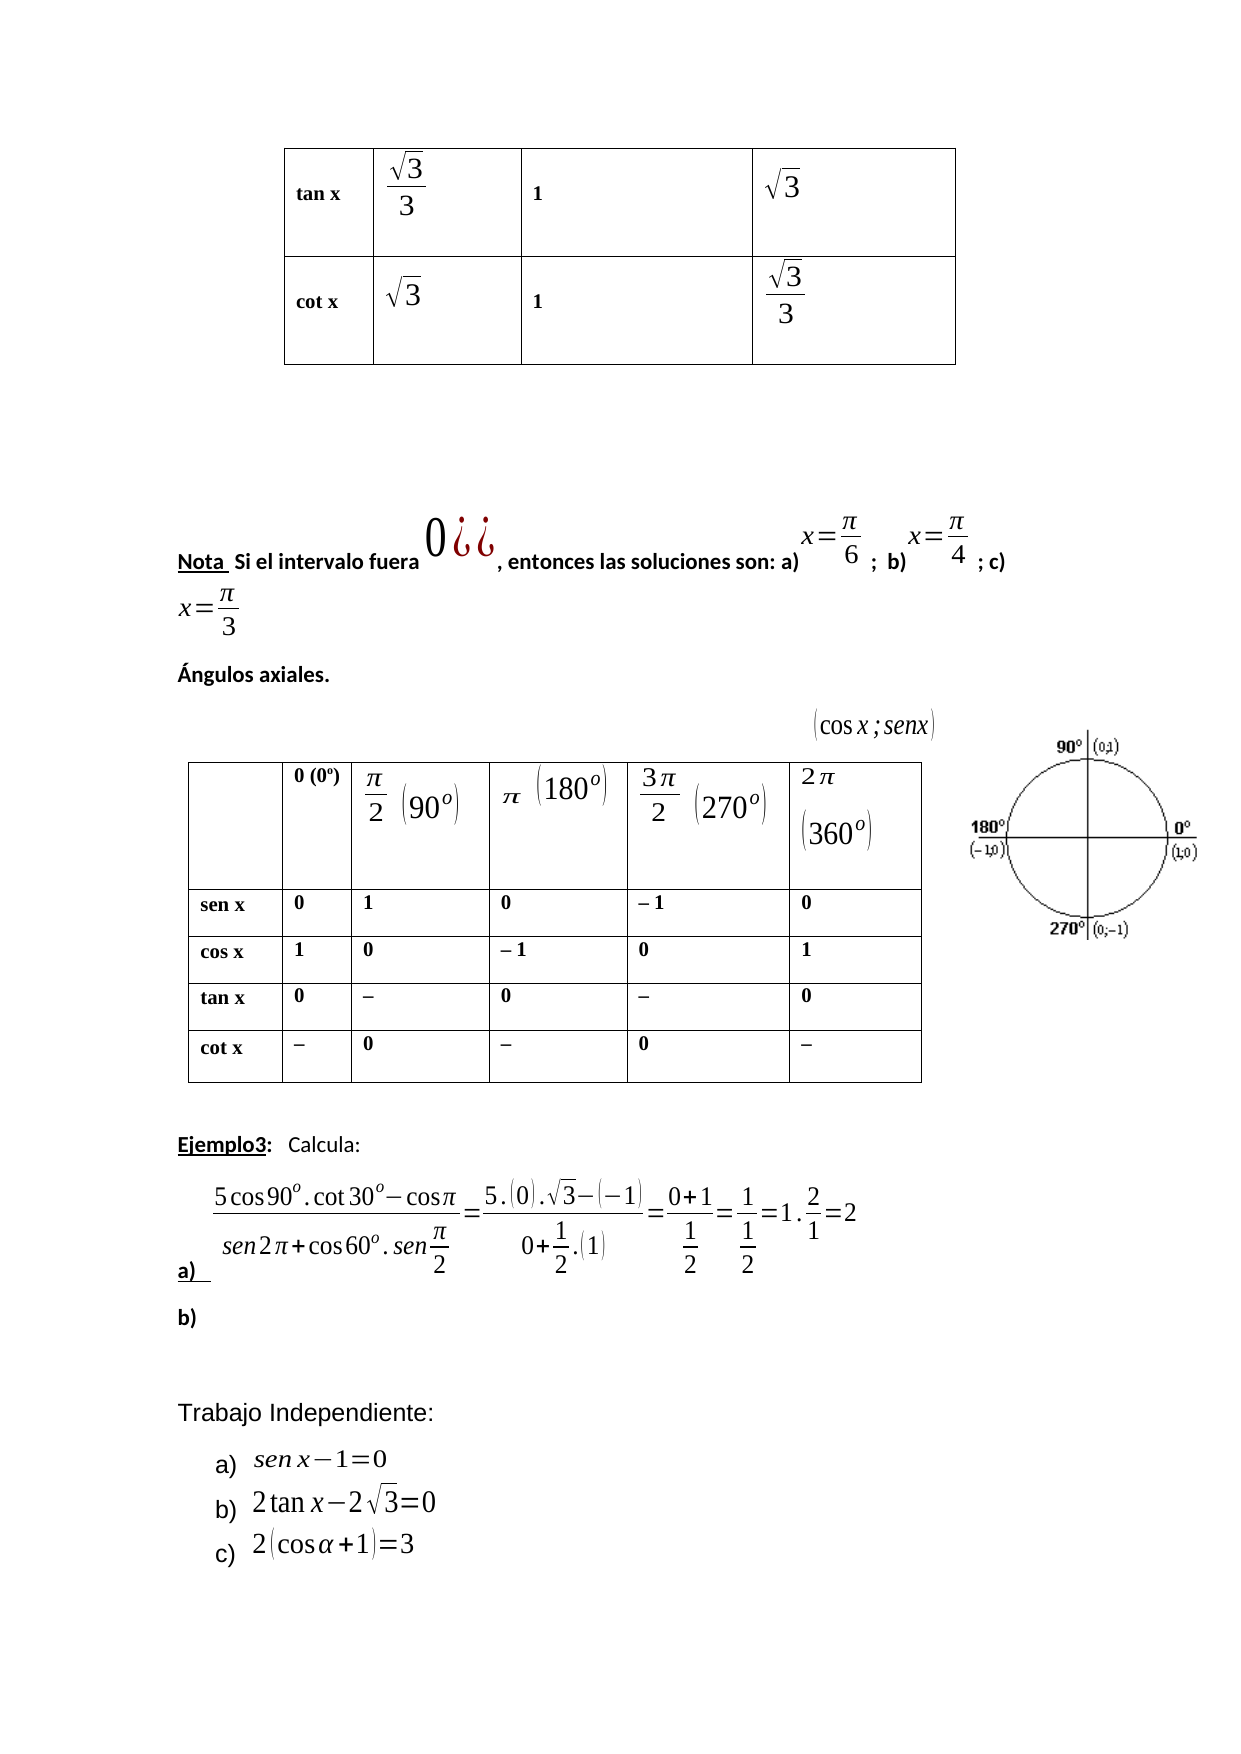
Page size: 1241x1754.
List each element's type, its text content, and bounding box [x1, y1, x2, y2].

picture [964, 726, 1201, 940]
table_cell 0 [283, 890, 351, 936]
text Ángulos axiales. [177, 660, 1063, 688]
table_cell – [490, 1031, 627, 1082]
table_cell 0 [352, 937, 489, 982]
table_cell sen x [189, 890, 282, 936]
table_header [352, 763, 489, 889]
table_cell – 1 [628, 890, 789, 936]
table_cell 0 [790, 890, 921, 936]
table_cell 1 [283, 937, 351, 982]
table_header 0 (0o) [283, 763, 351, 889]
table_cell 1 [522, 257, 752, 364]
table_cell [753, 257, 955, 364]
table_cell [374, 149, 521, 256]
table_cell cot x [285, 257, 373, 364]
text Nota Si el intervalo fuera , entonces las soluciones son: a) ; b) ; c) [177, 506, 1063, 642]
table_cell 0 [352, 1031, 489, 1082]
table_cell 1 [790, 937, 921, 982]
table_cell 0 [628, 1031, 789, 1082]
table_cell 1 [522, 149, 752, 256]
table_cell tan x [285, 149, 373, 256]
table_cell – [283, 1031, 351, 1082]
table_header [490, 763, 627, 889]
table_cell 0 [628, 937, 789, 982]
text b) [177, 1303, 1063, 1331]
table_header [189, 763, 282, 889]
table_header [790, 763, 921, 889]
table_cell 0 [790, 984, 921, 1030]
text a) [177, 1177, 1063, 1284]
table_cell 0 [490, 890, 627, 936]
table_cell – 1 [490, 937, 627, 982]
table_cell – [628, 984, 789, 1030]
table_header [628, 763, 789, 889]
table_cell cot x [189, 1031, 282, 1082]
table_cell tan x [189, 984, 282, 1030]
table_cell 1 [352, 890, 489, 936]
table_cell – [790, 1031, 921, 1082]
table_cell 0 [283, 984, 351, 1030]
table_cell [753, 149, 955, 256]
text Trabajo Independiente: [177, 1398, 1063, 1427]
table_cell – [352, 984, 489, 1030]
table_cell [374, 257, 521, 364]
table_cell 0 [490, 984, 627, 1030]
text Ejemplo3: Calcula: [177, 1130, 1063, 1158]
table_cell cos x [189, 937, 282, 982]
